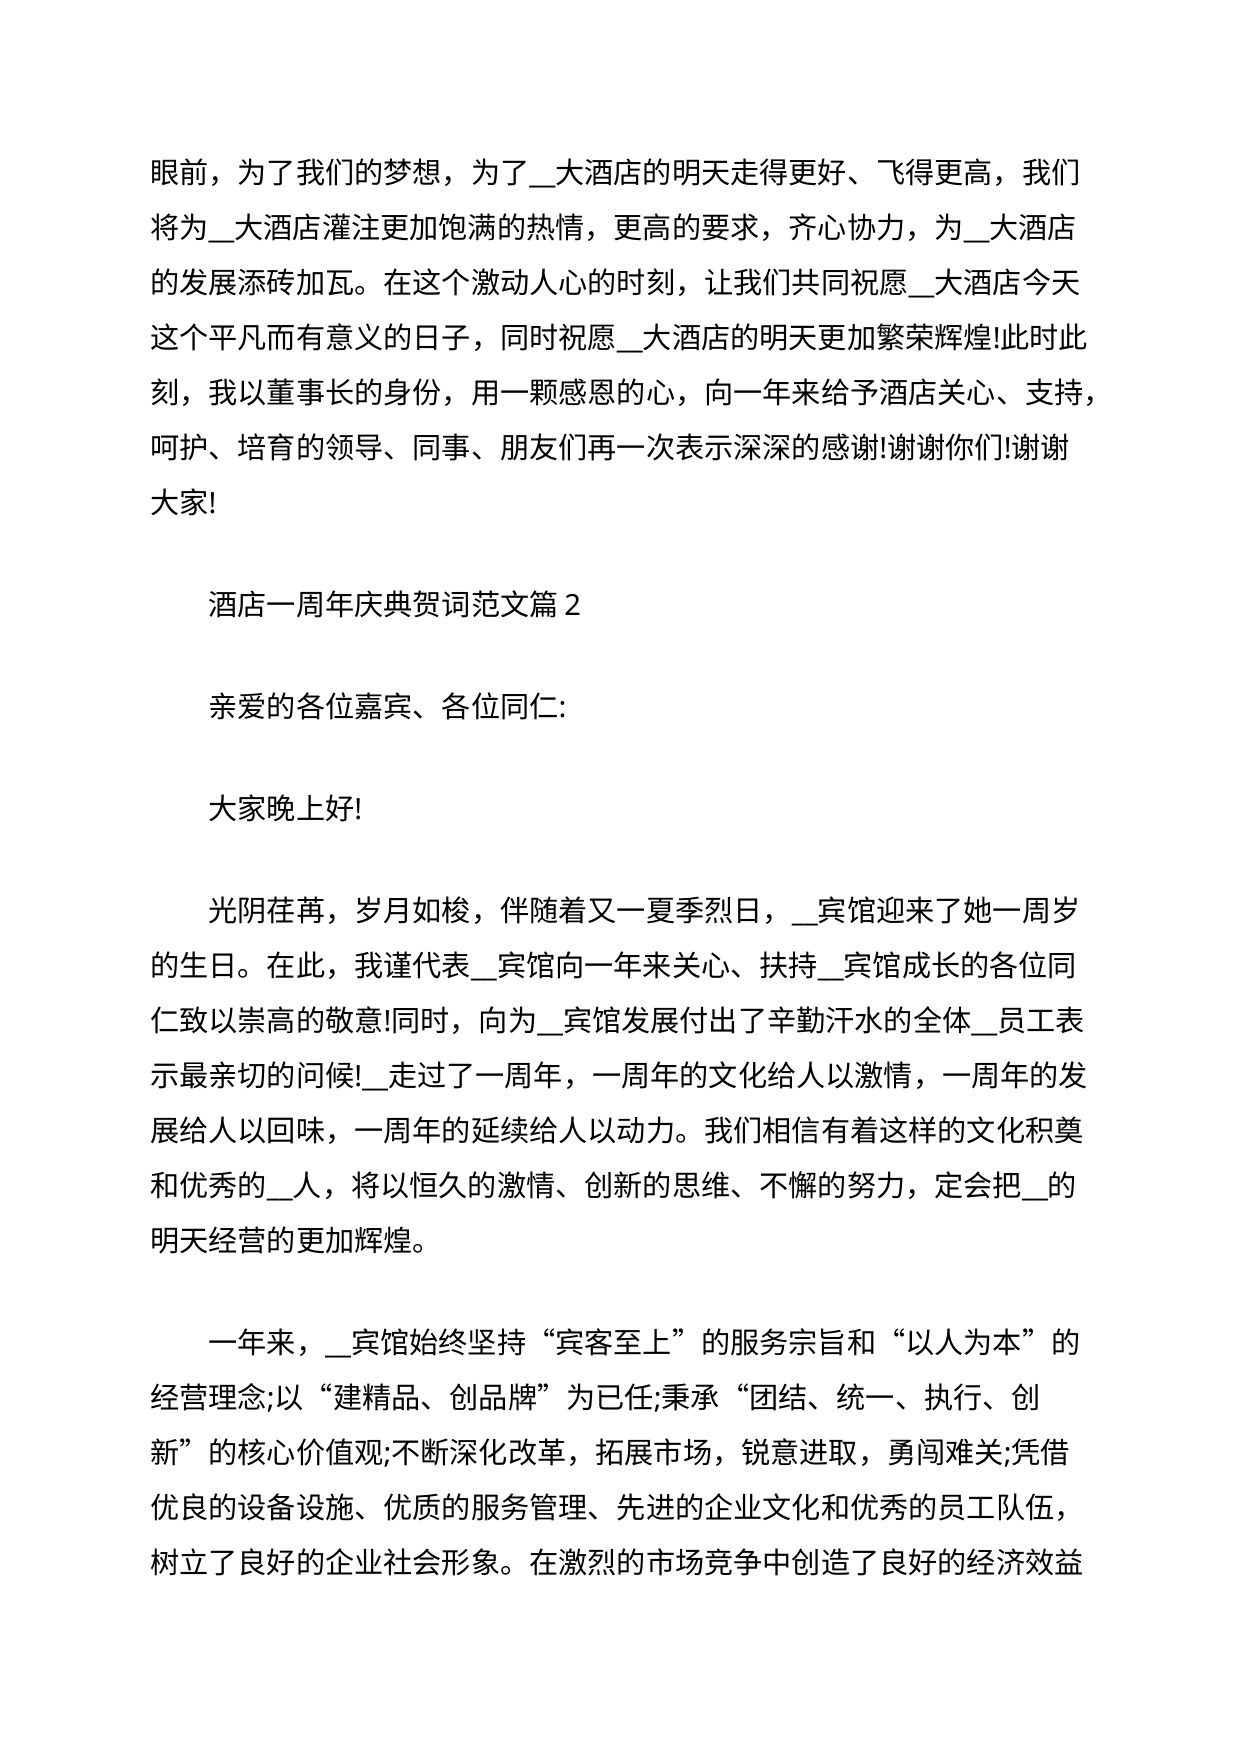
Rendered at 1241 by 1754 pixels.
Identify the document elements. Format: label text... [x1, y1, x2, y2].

text 酒店一周年庆典贺词范文篇2 [150, 582, 1090, 624]
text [150, 150, 1090, 522]
text 大家晚上好! [150, 786, 1090, 828]
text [150, 1319, 1090, 1582]
text 亲爱的各位嘉宾、各位同仁: [150, 684, 1090, 726]
text 光阴荏苒，岁月如梭，伴随着又一夏季烈日，__宾馆迎来了她一周岁的生日。在此，我谨代表__宾馆向一年来关心、扶持__宾馆成长的各位同仁致以崇高的敬意!同时，向为__宾馆发展付出了辛勤汗水的全体__员工表示最亲切的问候!__走过了一周年，一周年的文化给人以激情，一周年的发展给人以回味，一周年的延续给人以动力。我们相信有着这样的文化积奠和优秀的__人，将以恒久的激情、创新的思维、不懈的努力，定会把__的明天经营的更加辉煌。 [150, 888, 1090, 1260]
